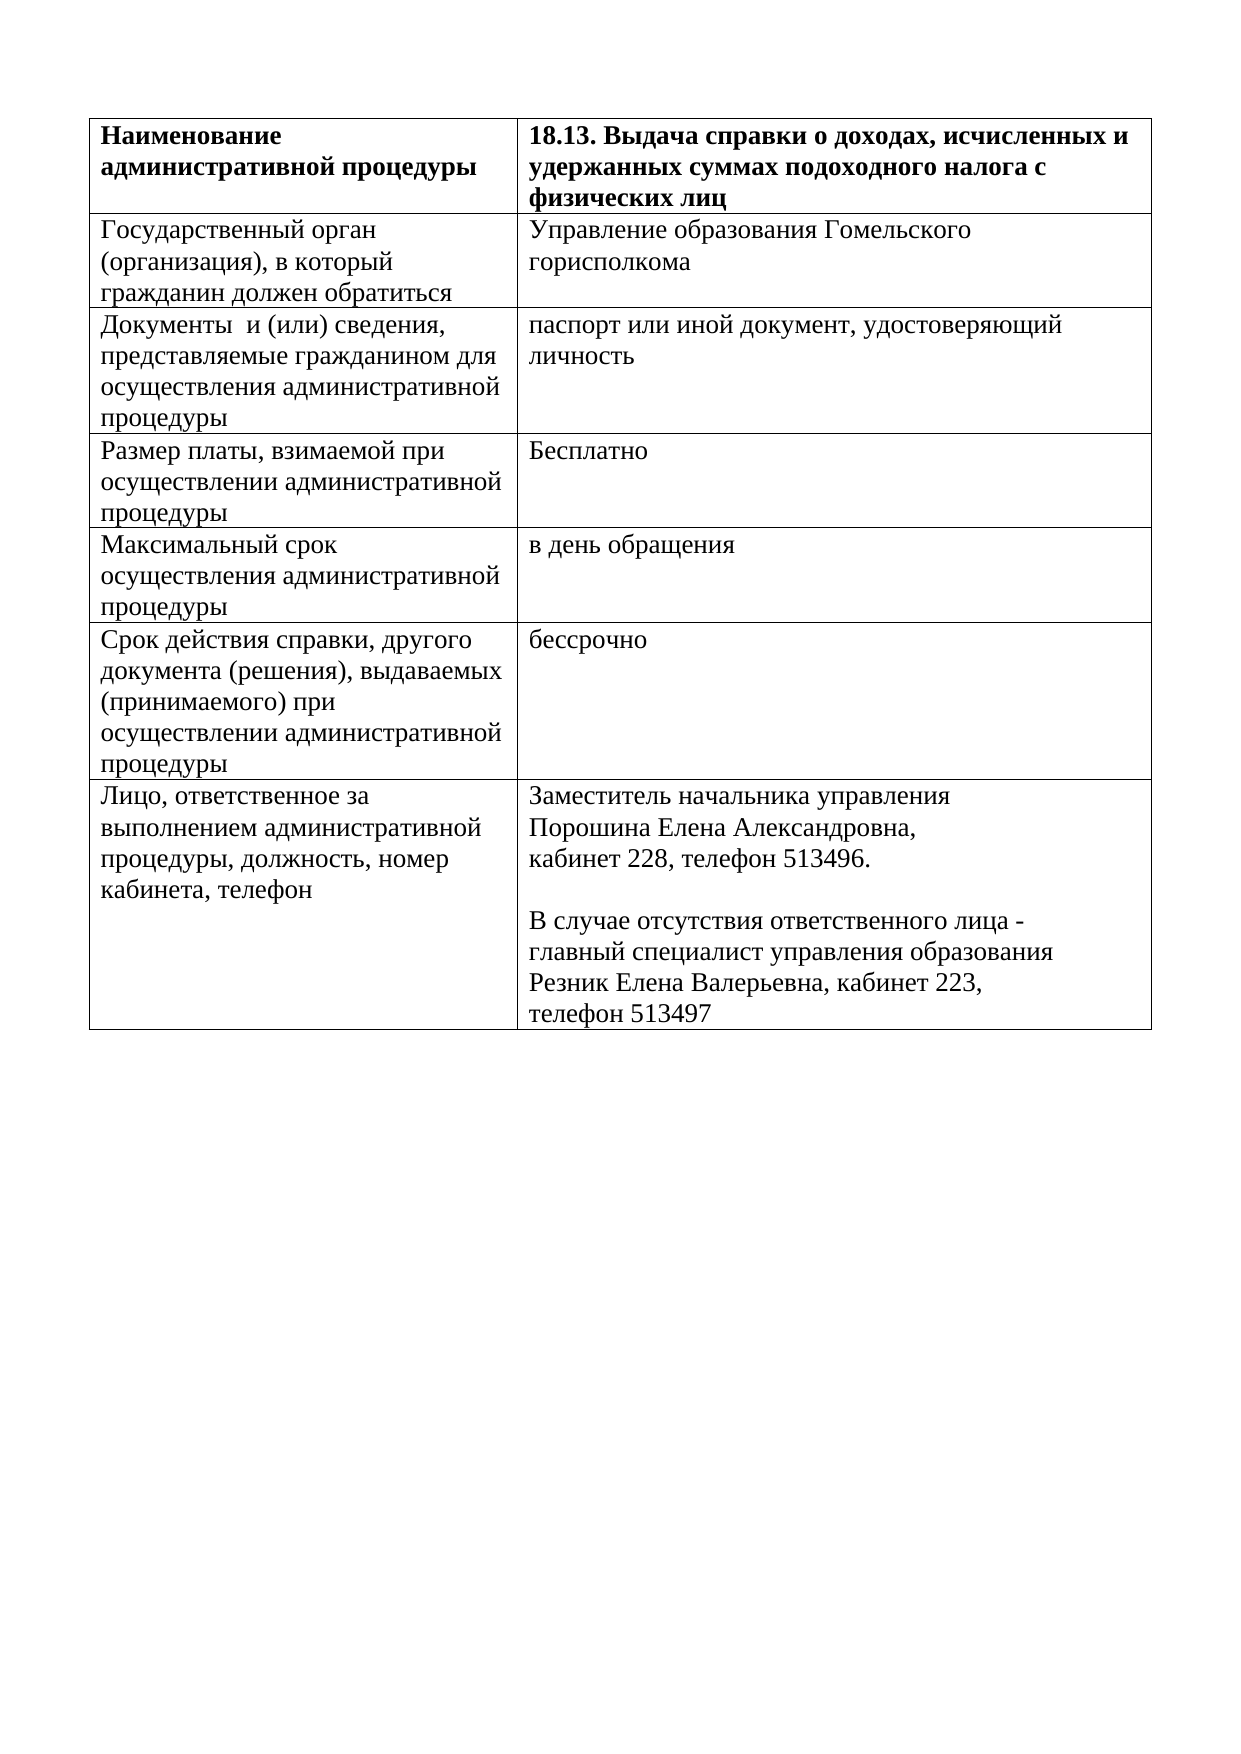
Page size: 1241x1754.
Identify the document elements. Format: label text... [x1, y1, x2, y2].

table_header 18.13. Выдача справки о доходах, исчисленных и удержанных суммах подоходного налога с физических лиц [518, 119, 1151, 213]
table_cell Документы и (или) сведения, представляемые гражданином для осуществления административной процедуры [90, 308, 517, 433]
table_cell Максимальный срок осуществления административной процедуры [90, 528, 517, 622]
table_cell Заместитель начальника управления Порошина Елена Александровна, кабинет 228, телефон 513496. В случае отсутствия ответственного лица - главный специалист управления образования Резник Елена Валерьевна, кабинет 223, телефон 513497 [518, 780, 1151, 1029]
table_cell паспорт или иной документ, удостоверяющий личность [518, 308, 1151, 433]
table_cell Государственный орган (организация), в который гражданин должен обратиться [90, 214, 517, 307]
table_cell бессрочно [518, 623, 1151, 778]
table_cell Размер платы, взимаемой при осуществлении административной процедуры [90, 434, 517, 527]
table_cell Бесплатно [518, 434, 1151, 527]
table_cell в день обращения [518, 528, 1151, 622]
table_header Наименование административной процедуры [90, 119, 517, 213]
table_cell Срок действия справки, другого документа (решения), выдаваемых (принимаемого) при осуществлении административной процедуры [90, 623, 517, 778]
table_cell Управление образования Гомельского горисполкома [518, 214, 1151, 307]
table_cell Лицо, ответственное за выполнением административной процедуры, должность, номер кабинета, телефон [90, 780, 517, 1029]
